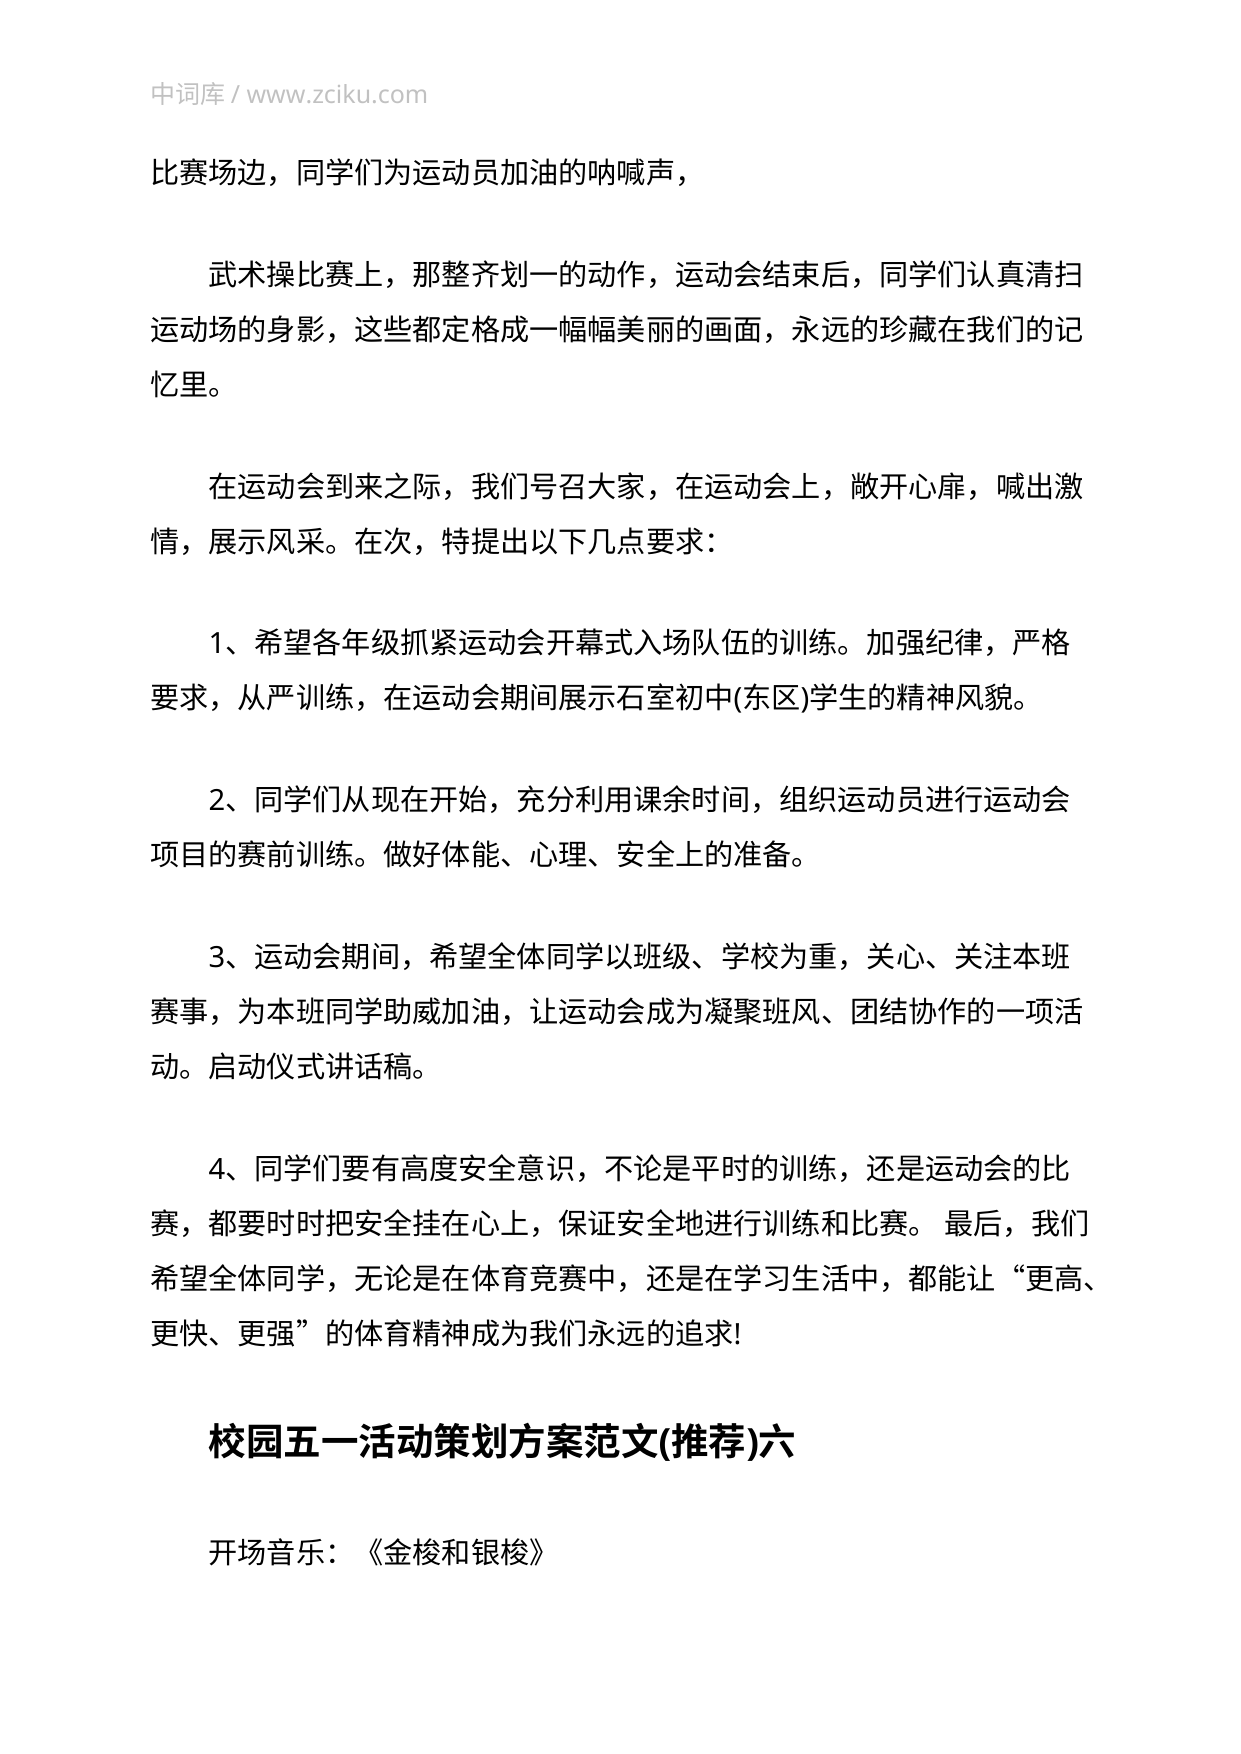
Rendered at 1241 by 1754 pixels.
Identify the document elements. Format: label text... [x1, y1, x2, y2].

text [150, 150, 1090, 192]
text 3、运动会期间，希望全体同学以班级、学校为重，关心、关注本班赛事，为本班同学助威加油，让运动会成为凝聚班风、团结协作的一项活动。启动仪式讲话稿。 [150, 934, 1090, 1086]
text 开场音乐：《金梭和银梭》 [150, 1530, 1090, 1572]
text 1、希望各年级抓紧运动会开幕式入场队伍的训练。加强纪律，严格要求，从严训练，在运动会期间展示石室初中(东区)学生的精神风貌。 [150, 620, 1090, 717]
text 在运动会到来之际，我们号召大家，在运动会上，敞开心扉，喊出激情，展示风采。在次，特提出以下几点要求： [150, 463, 1090, 561]
text 2、同学们从现在开始，充分利用课余时间，组织运动员进行运动会项目的赛前训练。做好体能、心理、安全上的准备。 [150, 777, 1090, 874]
text 4、同学们要有高度安全意识，不论是平时的训练，还是运动会的比赛，都要时时把安全挂在心上，保证安全地进行训练和比赛。 最后，我们希望全体同学，无论是在体育竞赛中，还是在学习生活中，都能让“更高、更快、更强”的体育精神成为我们永远的追求! [150, 1145, 1090, 1353]
text 校园五一活动策划方案范文(推荐)六 [150, 1412, 1090, 1467]
text 武术操比赛上，那整齐划一的动作，运动会结束后，同学们认真清扫运动场的身影，这些都定格成一幅幅美丽的画面，永远的珍藏在我们的记忆里。 [150, 252, 1090, 404]
